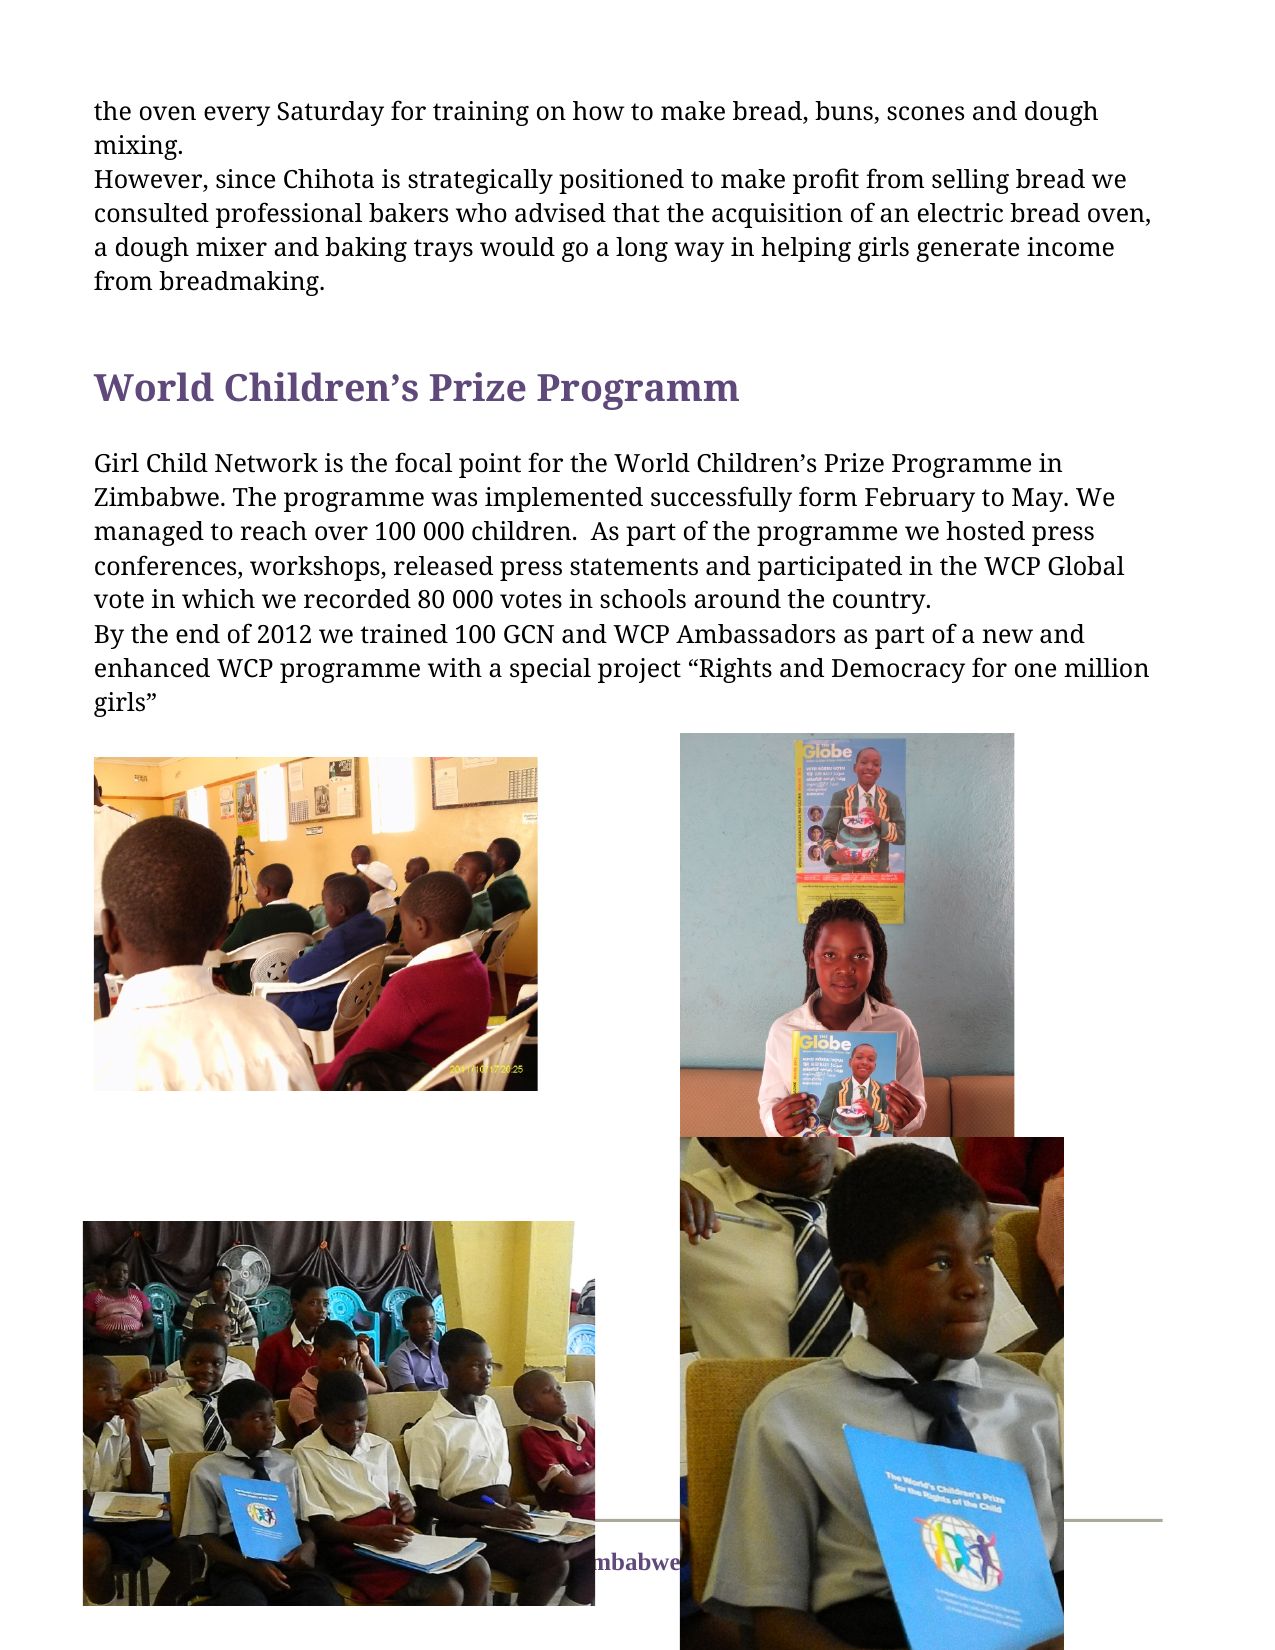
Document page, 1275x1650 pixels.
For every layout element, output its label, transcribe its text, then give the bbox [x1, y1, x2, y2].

text Girl Child Network is the focal point for the World Children’s Prize Programme in Zimbabwe. The programme was implemented successfully form February to May. We managed to reach over 100 000 children. As part of the programme we hosted press conferences, workshops, released press statements and participated in the WCP Global vote in which we recorded 80 000 votes in schools around the country. [94, 446, 1162, 616]
text However, since Chihota is strategically positioned to make profit from selling bread we consulted professional bakers who advised that the acquisition of an electric bread oven, a dough mixer and baking trays would go a long way in helping girls generate income from breadmaking. [94, 162, 1162, 298]
picture [82, 1221, 596, 1606]
text World Children’s Prize Programm [94, 361, 1162, 412]
text By the end of 2012 we trained 100 GCN and WCP Ambassadors as part of a new and enhanced WCP programme with a special project “Rights and Democracy for one million girls” [94, 616, 1162, 718]
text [94, 94, 1162, 162]
picture [93, 757, 538, 1091]
picture [679, 733, 1064, 1650]
